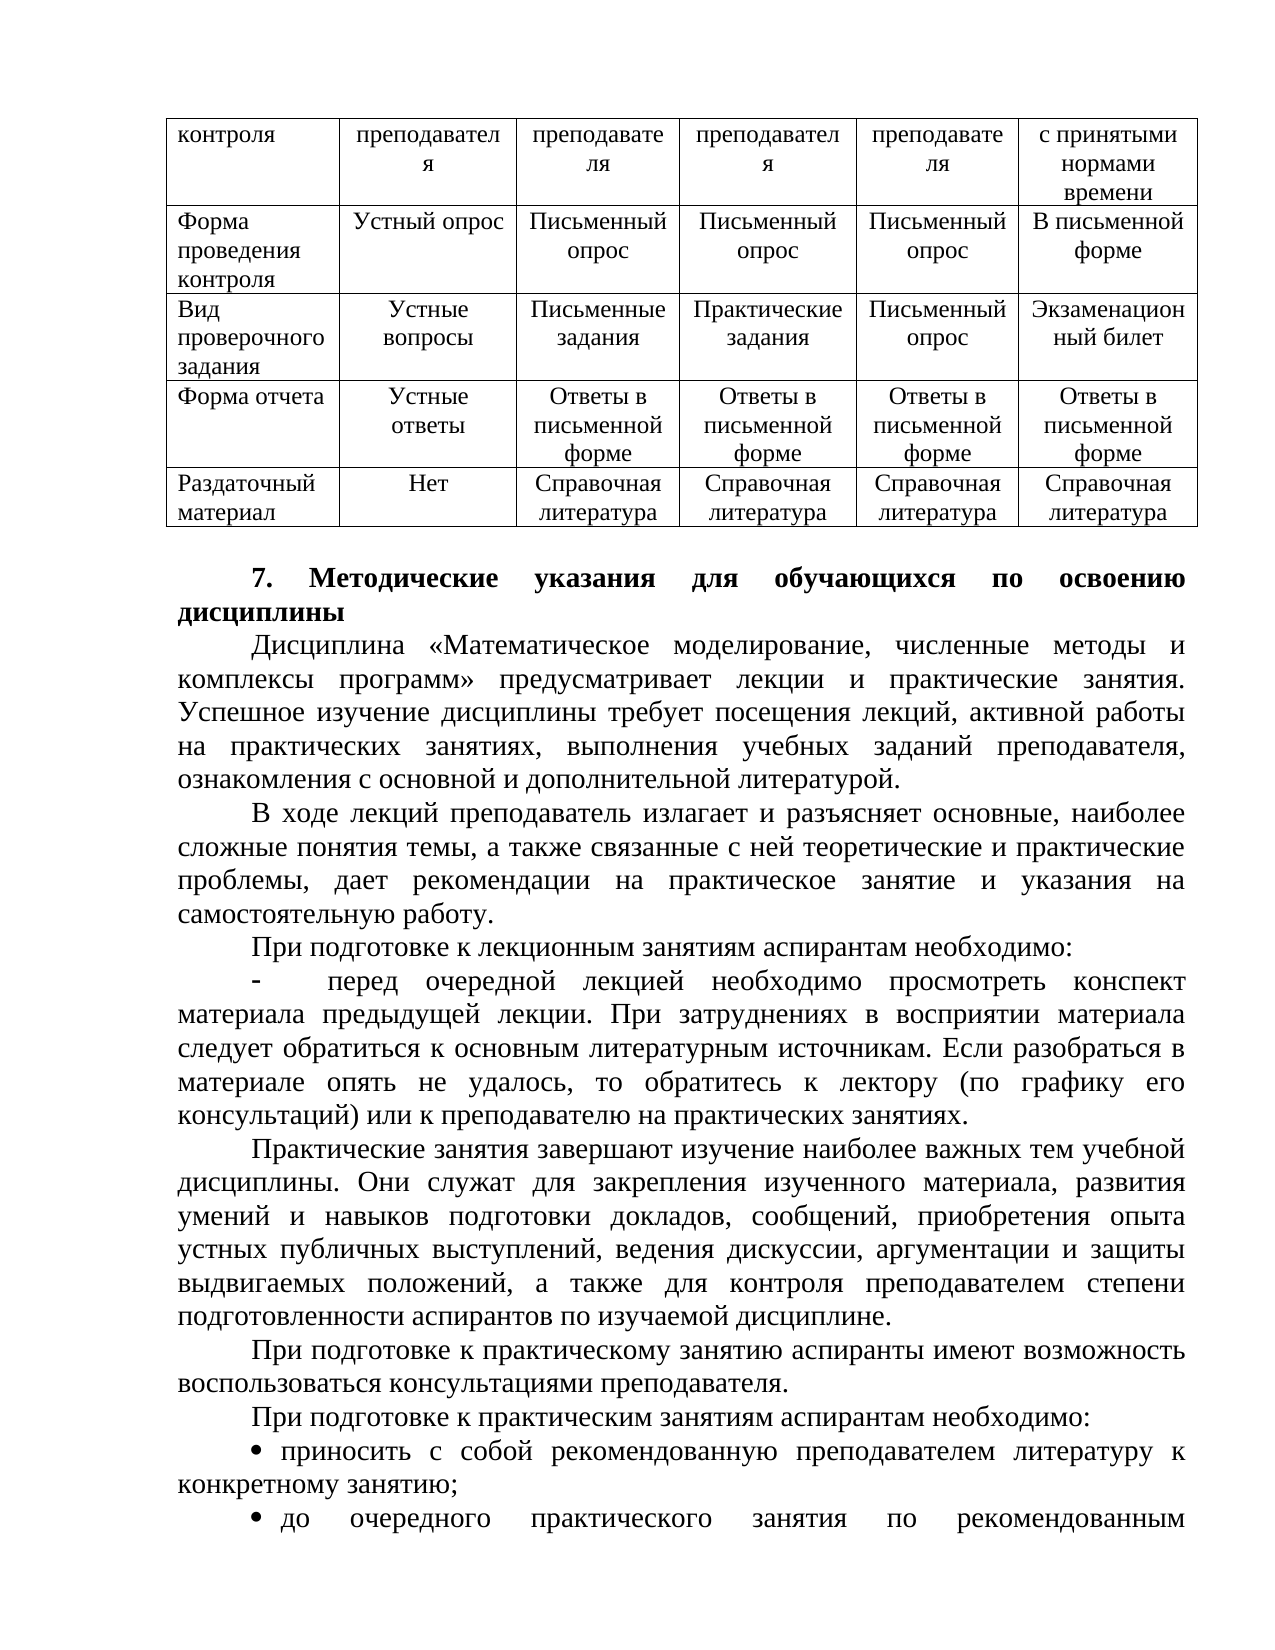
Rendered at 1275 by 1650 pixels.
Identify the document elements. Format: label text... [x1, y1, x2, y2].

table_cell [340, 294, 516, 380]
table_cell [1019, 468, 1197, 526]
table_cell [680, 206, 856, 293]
list Дисциплина «Математическое моделирование, численные методы и комплексы программ» предусматривает лекции и практические занятия. Успешное изучение дисциплины требует посещения лекций, активной работы на практических занятиях, выполнения учебных заданий преподавателя, ознакомления с основной и дополнительной литературой. [177, 627, 1186, 795]
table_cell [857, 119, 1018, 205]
list В ходе лекций преподаватель излагает и разъясняет основные, наиболее сложные понятия темы, а также связанные с ней теоретические и практические проблемы, дает рекомендации на практическое занятие и указания на самостоятельную работу. [177, 795, 1186, 929]
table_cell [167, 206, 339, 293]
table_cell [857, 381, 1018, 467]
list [177, 1500, 1186, 1533]
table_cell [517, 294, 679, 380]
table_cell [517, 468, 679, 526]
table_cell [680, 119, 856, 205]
list При подготовке к лекционным занятиям аспирантам необходимо: [177, 929, 1186, 963]
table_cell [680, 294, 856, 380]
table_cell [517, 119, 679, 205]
text Практические занятия завершают изучение наиболее важных тем учебной дисциплины. Они служат для закрепления изученного материала, развития умений и навыков подготовки докладов, сообщений, приобретения опыта устных публичных выступлений, ведения дискуссии, аргументации и защиты выдвигаемых положений, а также для контроля преподавателем степени подготовленности аспирантов по изучаемой дисциплине. [177, 1131, 1186, 1332]
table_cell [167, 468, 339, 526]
text 7. Методические указания для обучающихся по освоению дисциплины [177, 560, 1186, 627]
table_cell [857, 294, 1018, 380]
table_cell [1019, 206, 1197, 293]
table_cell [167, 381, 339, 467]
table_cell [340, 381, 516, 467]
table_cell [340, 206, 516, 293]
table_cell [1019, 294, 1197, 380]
list перед очередной лекцией необходимо просмотреть конспект материала предыдущей лекции. При затруднениях в восприятии материала следует обратиться к основным литературным источникам. Если разобраться в материале опять не удалось, то обратитесь к лектору (по графику его консультаций) или к преподавателю на практических занятиях. [177, 963, 1186, 1131]
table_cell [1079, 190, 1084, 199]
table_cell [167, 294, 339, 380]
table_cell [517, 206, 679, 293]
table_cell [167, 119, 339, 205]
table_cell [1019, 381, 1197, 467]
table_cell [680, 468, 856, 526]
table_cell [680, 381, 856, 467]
list При подготовке к практическим занятиям аспирантам необходимо: [177, 1399, 1186, 1433]
text При подготовке к практическому занятию аспиранты имеют возможность воспользоваться консультациями преподавателя. [177, 1332, 1186, 1399]
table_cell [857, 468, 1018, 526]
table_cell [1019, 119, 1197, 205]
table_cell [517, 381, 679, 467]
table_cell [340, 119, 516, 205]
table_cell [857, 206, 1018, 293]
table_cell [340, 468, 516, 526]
list приносить с собой рекомендованную преподавателем литературу к конкретному занятию; [177, 1433, 1186, 1500]
